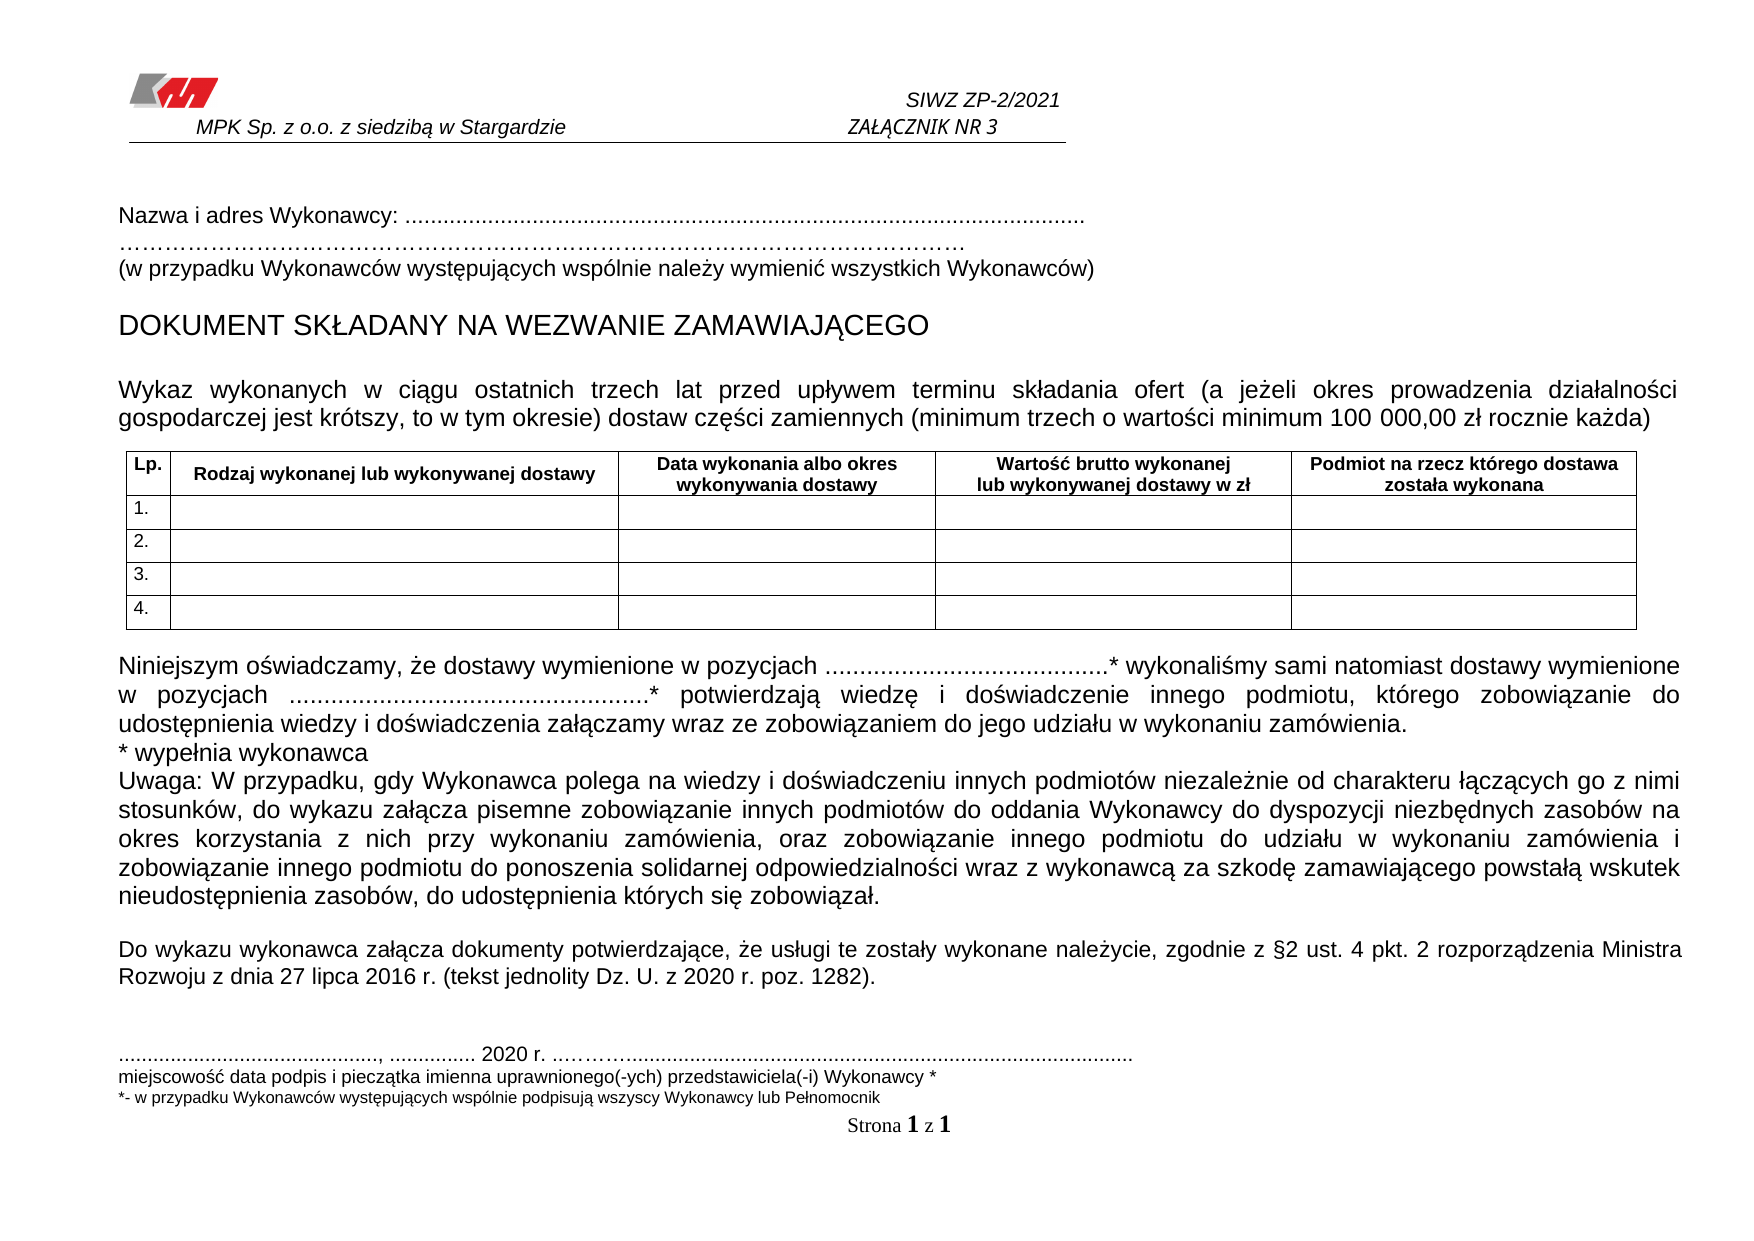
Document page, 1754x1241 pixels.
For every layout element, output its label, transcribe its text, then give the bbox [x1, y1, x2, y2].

table_cell [619, 563, 935, 595]
text Do wykazu wykonawca załącza dokumenty potwierdzające, że usługi te zostały wykonane należycie, zgodnie z §2 ust. 4 pkt. 2 rozporządzenia Ministra Rozwoju z dnia 27 lipca 2016 r. (tekst jednolity Dz. U. z 2020 r. poz. 1282). [118, 936, 1683, 989]
table_cell [619, 496, 935, 529]
table_header Data wykonania albo okres wykonywania dostawy [619, 452, 935, 495]
table_cell [127, 496, 170, 529]
text Niniejszym oświadczamy, że dostawy wymienione w pozycjach .........................................* wykonaliśmy sami natomiast dostawy wymienione w pozycjach ....................................................* potwierdzają wiedzę i doświadczenie innego podmiotu, którego zobowiązanie do udostępnienia wiedzy i doświadczenia załączamy wraz ze zobowiązaniem do jego udziału w wykonaniu zamówienia. [118, 651, 1683, 738]
table_header Rodzaj wykonanej lub wykonywanej dostawy [171, 452, 618, 495]
table_cell [171, 596, 618, 629]
table_header Podmiot na rzecz którego dostawa została wykonana [1292, 452, 1636, 495]
table_cell [127, 563, 170, 595]
table_cell [619, 596, 935, 629]
text Wykaz wykonanych w ciągu ostatnich trzech lat przed upływem terminu składania ofert (a jeżeli okres prowadzenia działalności gospodarczej jest krótszy, to w tym okresie) dostaw części zamiennych (minimum trzech o wartości minimum 100 000,00 zł rocznie każda) [118, 374, 1680, 432]
table_cell [171, 563, 618, 595]
table_cell [936, 496, 1291, 529]
text *- w przypadku Wykonawców występujących wspólnie podpisują wszyscy Wykonawcy lub Pełnomocnik [118, 1087, 1680, 1107]
table_header Wartość brutto wykonanej lub wykonywanej dostawy w zł [936, 452, 1291, 495]
table_cell [1292, 596, 1636, 629]
text DOKUMENT SKŁADANY NA WEZWANIE ZAMAWIAJĄCEGO [118, 307, 1680, 341]
text * wypełnia wykonawca [118, 738, 1683, 766]
text ............................................., ............... 2020 r. ..………........................................................................................ [118, 1042, 1680, 1066]
text (w przypadku Wykonawców występujących wspólnie należy wymienić wszystkich Wykonawców) [118, 255, 1680, 281]
table_cell [171, 496, 618, 529]
text miejscowość data podpis i pieczątka imienna uprawnionego(-ych) przedstawiciela(-i) Wykonawcy * [118, 1066, 1680, 1087]
table_cell [1292, 496, 1636, 529]
table_cell [171, 530, 618, 562]
table_cell [127, 530, 170, 562]
table_cell [1292, 530, 1636, 562]
table_cell [127, 596, 170, 629]
table_header Lp. [127, 452, 170, 495]
text Nazwa i adres Wykonawcy: ........................................................................................................... [118, 202, 1680, 228]
text ………………………………………………………………………………………………… [118, 228, 1680, 255]
table_cell [619, 530, 935, 562]
table_cell [936, 596, 1291, 629]
text Uwaga: W przypadku, gdy Wykonawca polega na wiedzy i doświadczeniu innych podmiotów niezależnie od charakteru łączących go z nimi stosunków, do wykazu załącza pisemne zobowiązanie innych podmiotów do oddania Wykonawcy do dyspozycji niezbędnych zasobów na okres korzystania z nich przy wykonaniu zamówienia, oraz zobowiązanie innego podmiotu do udziału w wykonaniu zamówienia i zobowiązanie innego podmiotu do ponoszenia solidarnej odpowiedzialności wraz z wykonawcą za szkodę zamawiającego powstałą wskutek nieudostępnienia zasobów, do udostępnienia których się zobowiązał. [118, 766, 1683, 910]
table_cell [936, 530, 1291, 562]
table_cell [936, 563, 1291, 595]
picture [129, 73, 219, 108]
table_cell [1292, 563, 1636, 595]
